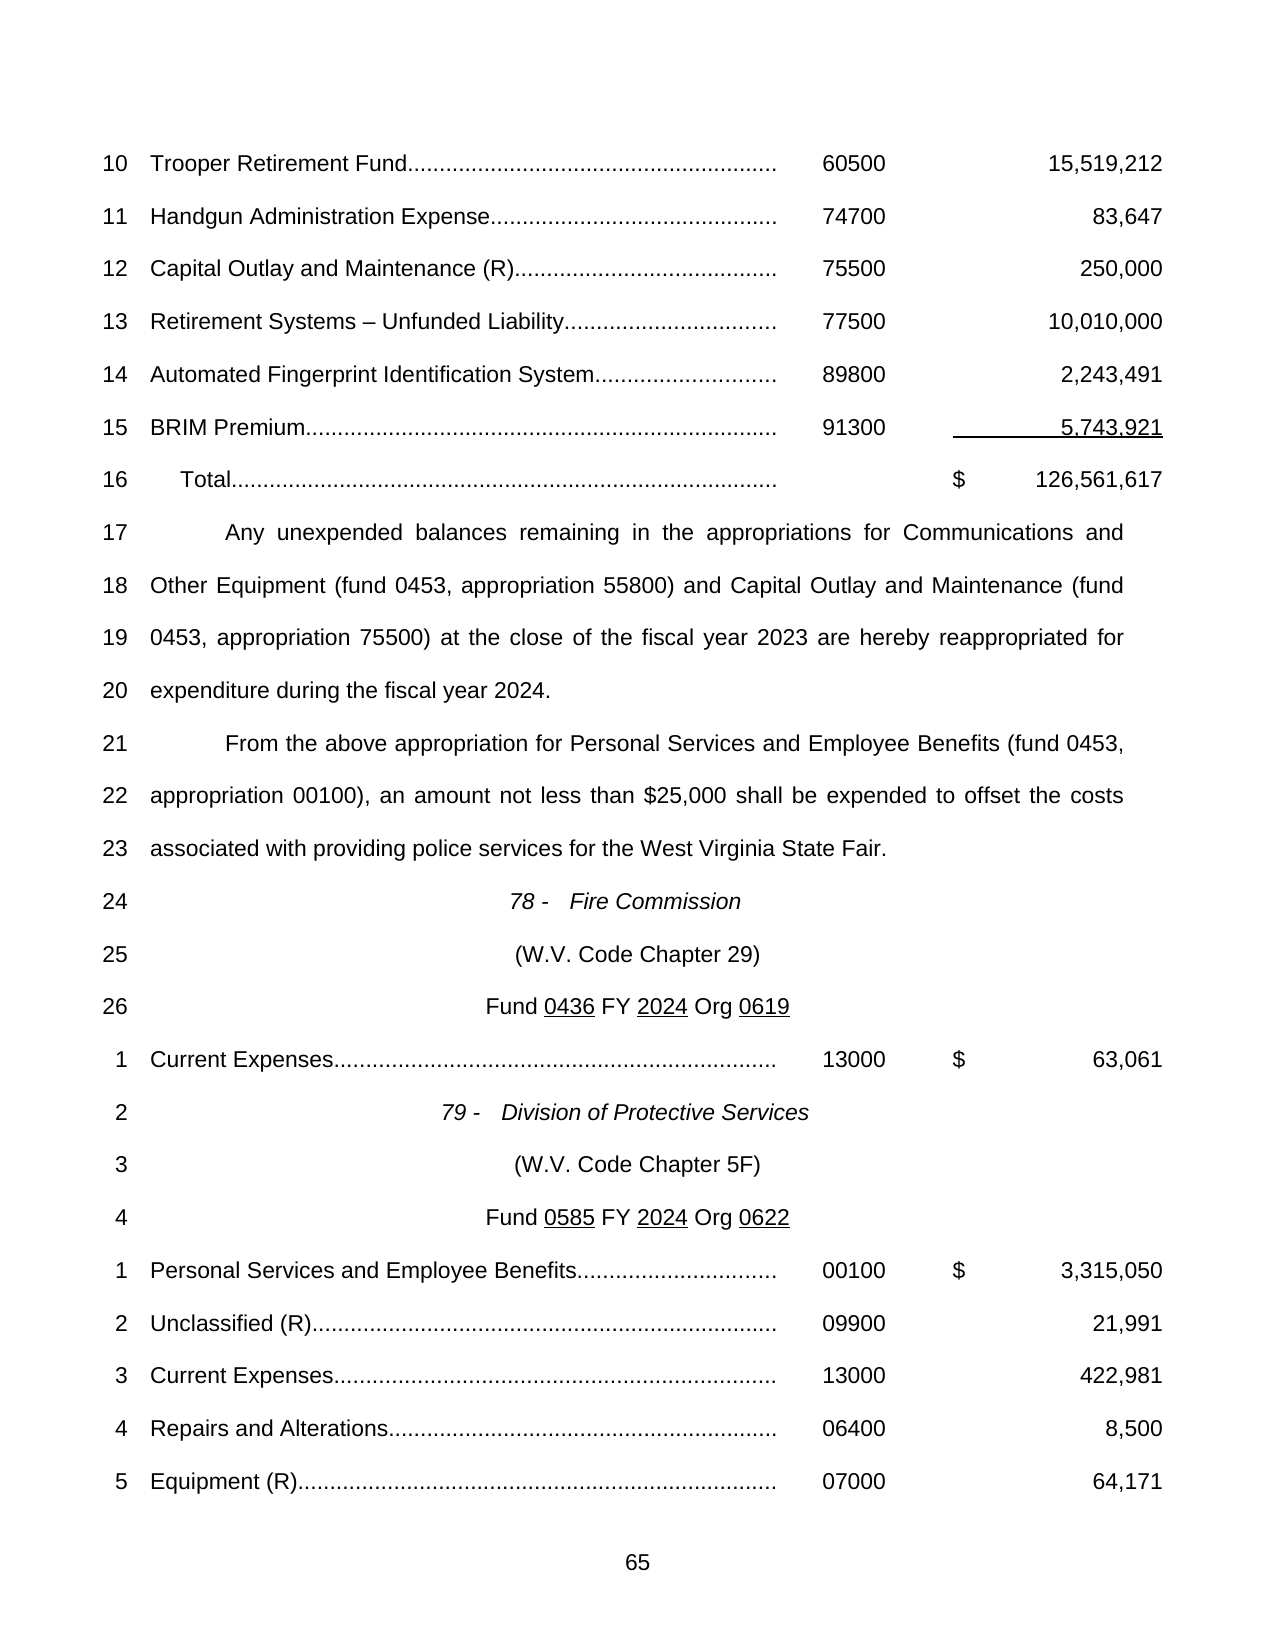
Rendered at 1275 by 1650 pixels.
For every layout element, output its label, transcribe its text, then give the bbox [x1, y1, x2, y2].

text BRIM Premium 91300 5,743,921 [150, 413, 1125, 440]
list Division of Protective Services [150, 1099, 1125, 1125]
text Repairs and Alterations 06400 8,500 [150, 1415, 1125, 1441]
text Handgun Administration Expense 74700 83,647 [150, 203, 1125, 229]
text Fund 0436 FY 2024 Org 0619 [150, 993, 1125, 1020]
text Capital Outlay and Maintenance (R) 75500 250,000 [150, 255, 1125, 282]
text Retirement Systems – Unfunded Liability 77500 10,010,000 [150, 308, 1125, 334]
text Total $ 126,561,617 [150, 466, 1125, 493]
text From the above appropriation for Personal Services and Employee Benefits (fund 0453, appropriation 00100), an amount not less than $25,000 shall be expended to offset the costs associated with providing police services for the West Virginia State Fair. [150, 730, 1125, 862]
text Current Expenses 13000 $ 63,061 [150, 1046, 1125, 1072]
text Personal Services and Employee Benefits 00100 $ 3,315,050 [150, 1257, 1125, 1283]
text Current Expenses 13000 422,981 [150, 1362, 1125, 1389]
text (W.V. Code Chapter 5F) [150, 1151, 1125, 1178]
text Fund 0585 FY 2024 Org 0622 [150, 1204, 1125, 1231]
list Fire Commission [150, 888, 1125, 914]
text Unclassified (R) 09900 21,991 [150, 1309, 1125, 1336]
text Trooper Retirement Fund 60500 15,519,212 [150, 150, 1125, 176]
text (W.V. Code Chapter 29) [150, 941, 1125, 967]
text Automated Fingerprint Identification System 89800 2,243,491 [150, 361, 1125, 387]
text Equipment (R) 07000 64,171 [150, 1468, 1125, 1494]
text Any unexpended balances remaining in the appropriations for Communications and Other Equipment (fund 0453, appropriation 55800) and Capital Outlay and Maintenance (fund 0453, appropriation 75500) at the close of the fiscal year 2023 are hereby reappropriated for expenditure during the fiscal year 2024. [150, 519, 1125, 703]
